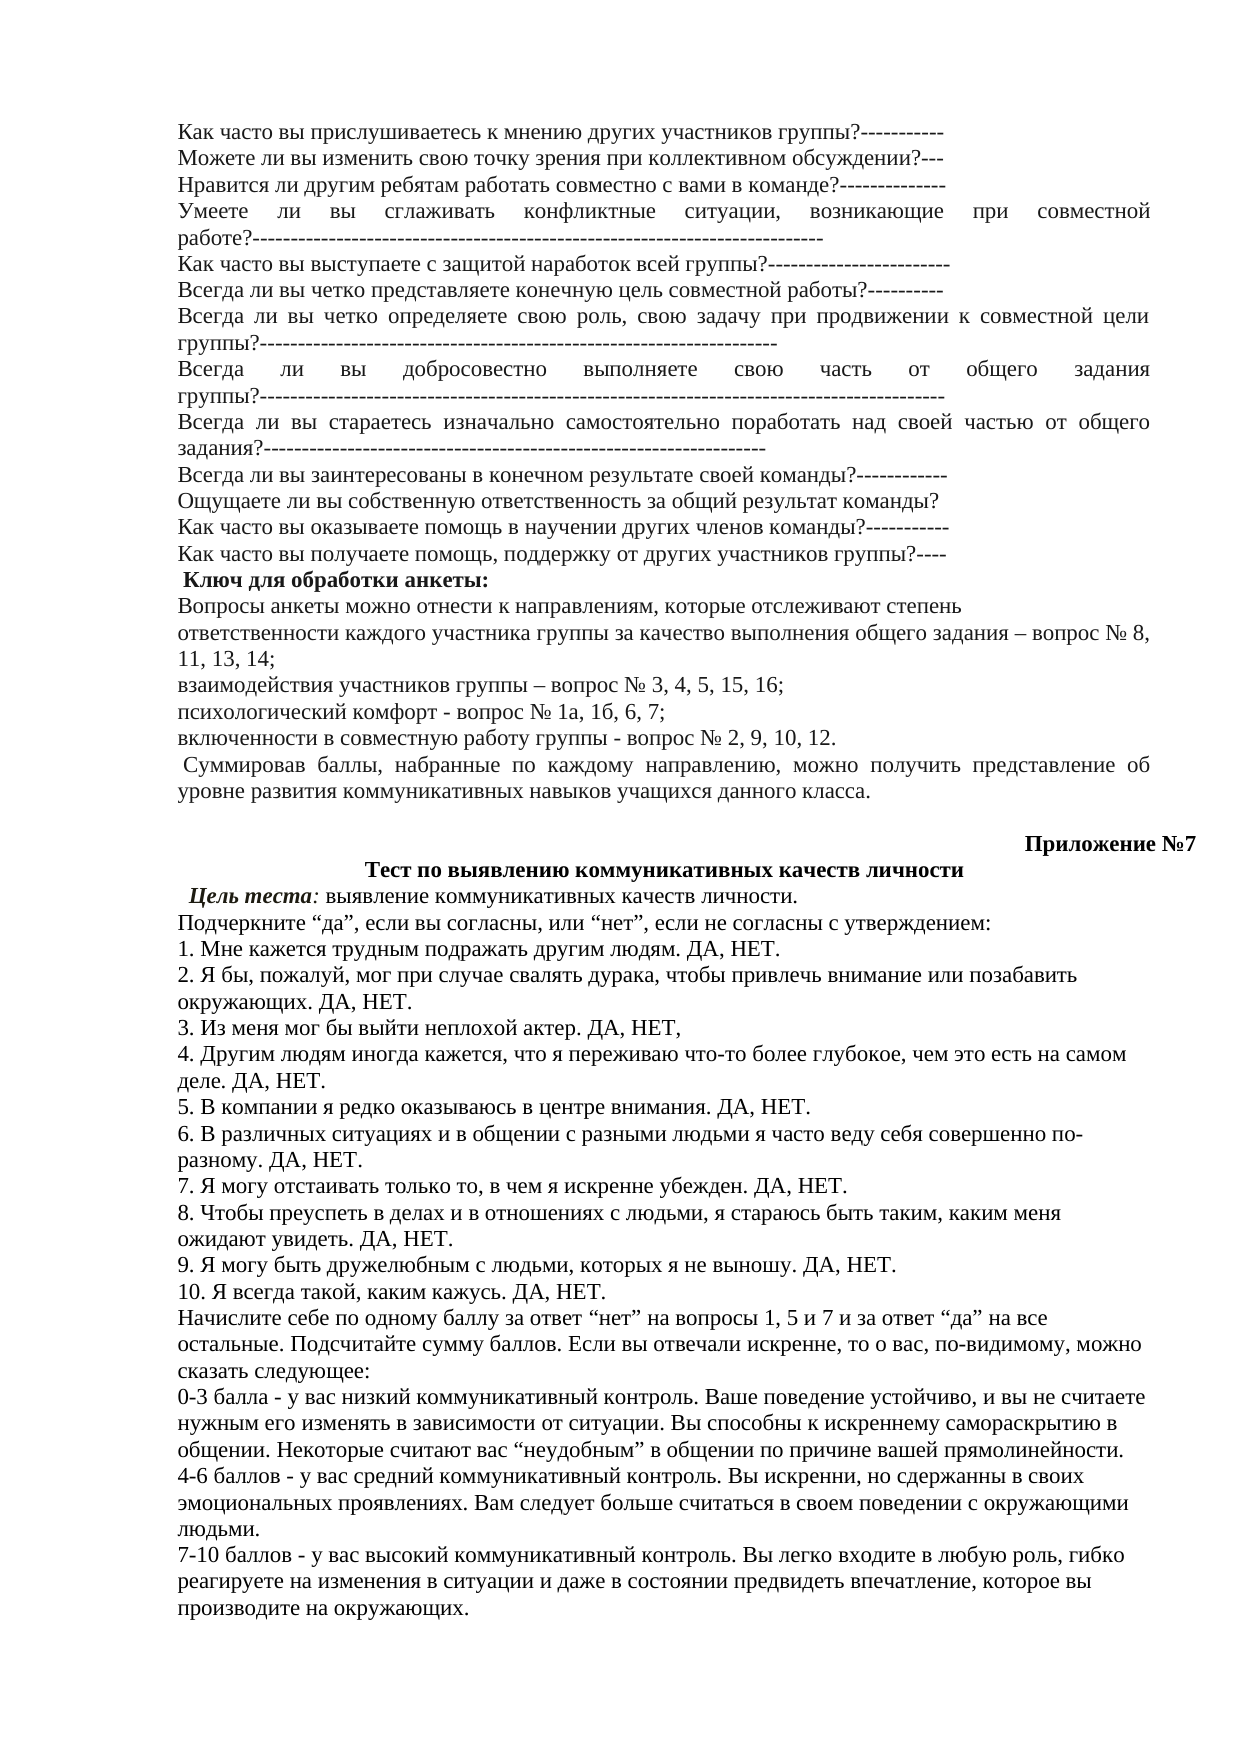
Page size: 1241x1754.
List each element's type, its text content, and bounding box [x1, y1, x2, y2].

text Всегда ли вы добросовестно выполняете свою часть от общего задания группы?------------------------------------------------------------------------------------------ [177, 355, 1152, 408]
text 7-10 баллов - у вас высокий коммуникативный контроль. Вы легко входите в любую роль, гибко реагируете на изменения в ситуации и даже в состоянии предвидеть впечатление, которое вы производите на окружающих. [177, 1541, 1152, 1620]
text Начислите себе по одному баллу за ответ “нет” на вопросы 1, 5 и 7 и за ответ “да” на все остальные. Подсчитайте сумму баллов. Если вы отвечали искренне, то о вас, по-видимому, можно сказать следующее: [177, 1304, 1152, 1383]
text Суммировав баллы, набранные по каждому направлению, можно получить представление об уровне развития коммуникативных навыков учащихся данного класса. [177, 751, 1152, 803]
text 0-3 балла - у вас низкий коммуникативный контроль. Ваше поведение устойчиво, и вы не считаете нужным его изменять в зависимости от ситуации. Вы способны к искреннему самораскрытию в общении. Некоторые считают вас “неудобным” в общении по причине вашей прямолинейности. [177, 1383, 1152, 1462]
text Как часто вы выступаете с защитой наработок всей группы?------------------------ [177, 250, 1152, 276]
text Тест по выявлению коммуникативных качеств личности [177, 856, 1152, 882]
text Нравится ли другим ребятам работать совместно с вами в команде?-------------- [177, 171, 1152, 197]
text Всегда ли вы четко представляете конечную цель совместной работы?---------- [177, 276, 1152, 303]
text Как часто вы оказываете помощь в научении других членов команды?----------- [177, 513, 1152, 540]
text 4. Другим людям иногда кажется, что я переживаю что-то более глубокое, чем это есть на самом деле. ДА, НЕТ. [177, 1041, 1152, 1093]
text ответственности каждого участника группы за качество выполнения общего задания – вопрос № 8, 11, 13, 14; [177, 619, 1152, 672]
text 8. Чтобы преуспеть в делах и в отношениях с людьми, я стараюсь быть таким, каким меня ожидают увидеть. ДА, НЕТ. [177, 1199, 1152, 1251]
text Можете ли вы изменить свою точку зрения при коллективном обсуждении?--- [177, 144, 1152, 171]
text Цель теста: выявление коммуникативных качеств личности. [177, 882, 1152, 909]
text Всегда ли вы стараетесь изначально самостоятельно поработать над своей частью от общего задания?------------------------------------------------------------------ [177, 408, 1152, 461]
text 9. Я могу быть дружелюбным с людьми, которых я не выношу. ДА, НЕТ. [177, 1251, 1152, 1278]
text Всегда ли вы заинтересованы в конечном результате своей команды?------------ [177, 461, 1152, 487]
text 7. Я могу отстаивать только то, в чем я искренне убежден. ДА, НЕТ. [177, 1172, 1152, 1199]
text 1. Мне кажется трудным подражать другим людям. ДА, НЕТ. [177, 935, 1152, 961]
text включенности в совместную работу группы - вопрос № 2, 9, 10, 12. [177, 724, 1152, 751]
text Ощущаете ли вы собственную ответственность за общий результат команды? [177, 487, 1152, 513]
text Приложение №7 [177, 830, 1196, 856]
text 2. Я бы, пожалуй, мог при случае свалять дурака, чтобы привлечь внимание или позабавить окружающих. ДА, НЕТ. [177, 961, 1152, 1014]
text Ключ для обработки анкеты: [177, 566, 1152, 592]
text Всегда ли вы четко определяете свою роль, свою задачу при продвижении к совместной цели группы?-------------------------------------------------------------------- [177, 303, 1152, 355]
text 5. В компании я редко оказываюсь в центре внимания. ДА, НЕТ. [177, 1093, 1152, 1119]
text 10. Я всегда такой, каким кажусь. ДА, НЕТ. [177, 1278, 1152, 1304]
text 4-6 баллов - у вас средний коммуникативный контроль. Вы искренни, но сдержанны в своих эмоциональных проявлениях. Вам следует больше считаться в своем поведении с окружающими людьми. [177, 1462, 1152, 1541]
text 6. В различных ситуациях и в общении с разными людьми я часто веду себя совершенно по-разному. ДА, НЕТ. [177, 1119, 1152, 1172]
text Подчеркните “да”, если вы согласны, или “нет”, если не согласны с утверждением: [177, 909, 1152, 935]
text 3. Из меня мог бы выйти неплохой актер. ДА, НЕТ, [177, 1014, 1152, 1041]
text психологический комфорт - вопрос № 1а, 1б, 6, 7; [177, 698, 1152, 724]
text Вопросы анкеты можно отнести к направлениям, которые отслеживают степень [177, 592, 1152, 619]
text Как часто вы получаете помощь, поддержку от других участников группы?---- [177, 540, 1152, 566]
text взаимодействия участников группы – вопрос № 3, 4, 5, 15, 16; [177, 672, 1152, 698]
text Как часто вы прислушиваетесь к мнению других участников группы?----------- [177, 118, 1152, 144]
text Умеете ли вы сглаживать конфликтные ситуации, возникающие при совместной работе?--------------------------------------------------------------------------- [177, 197, 1152, 250]
